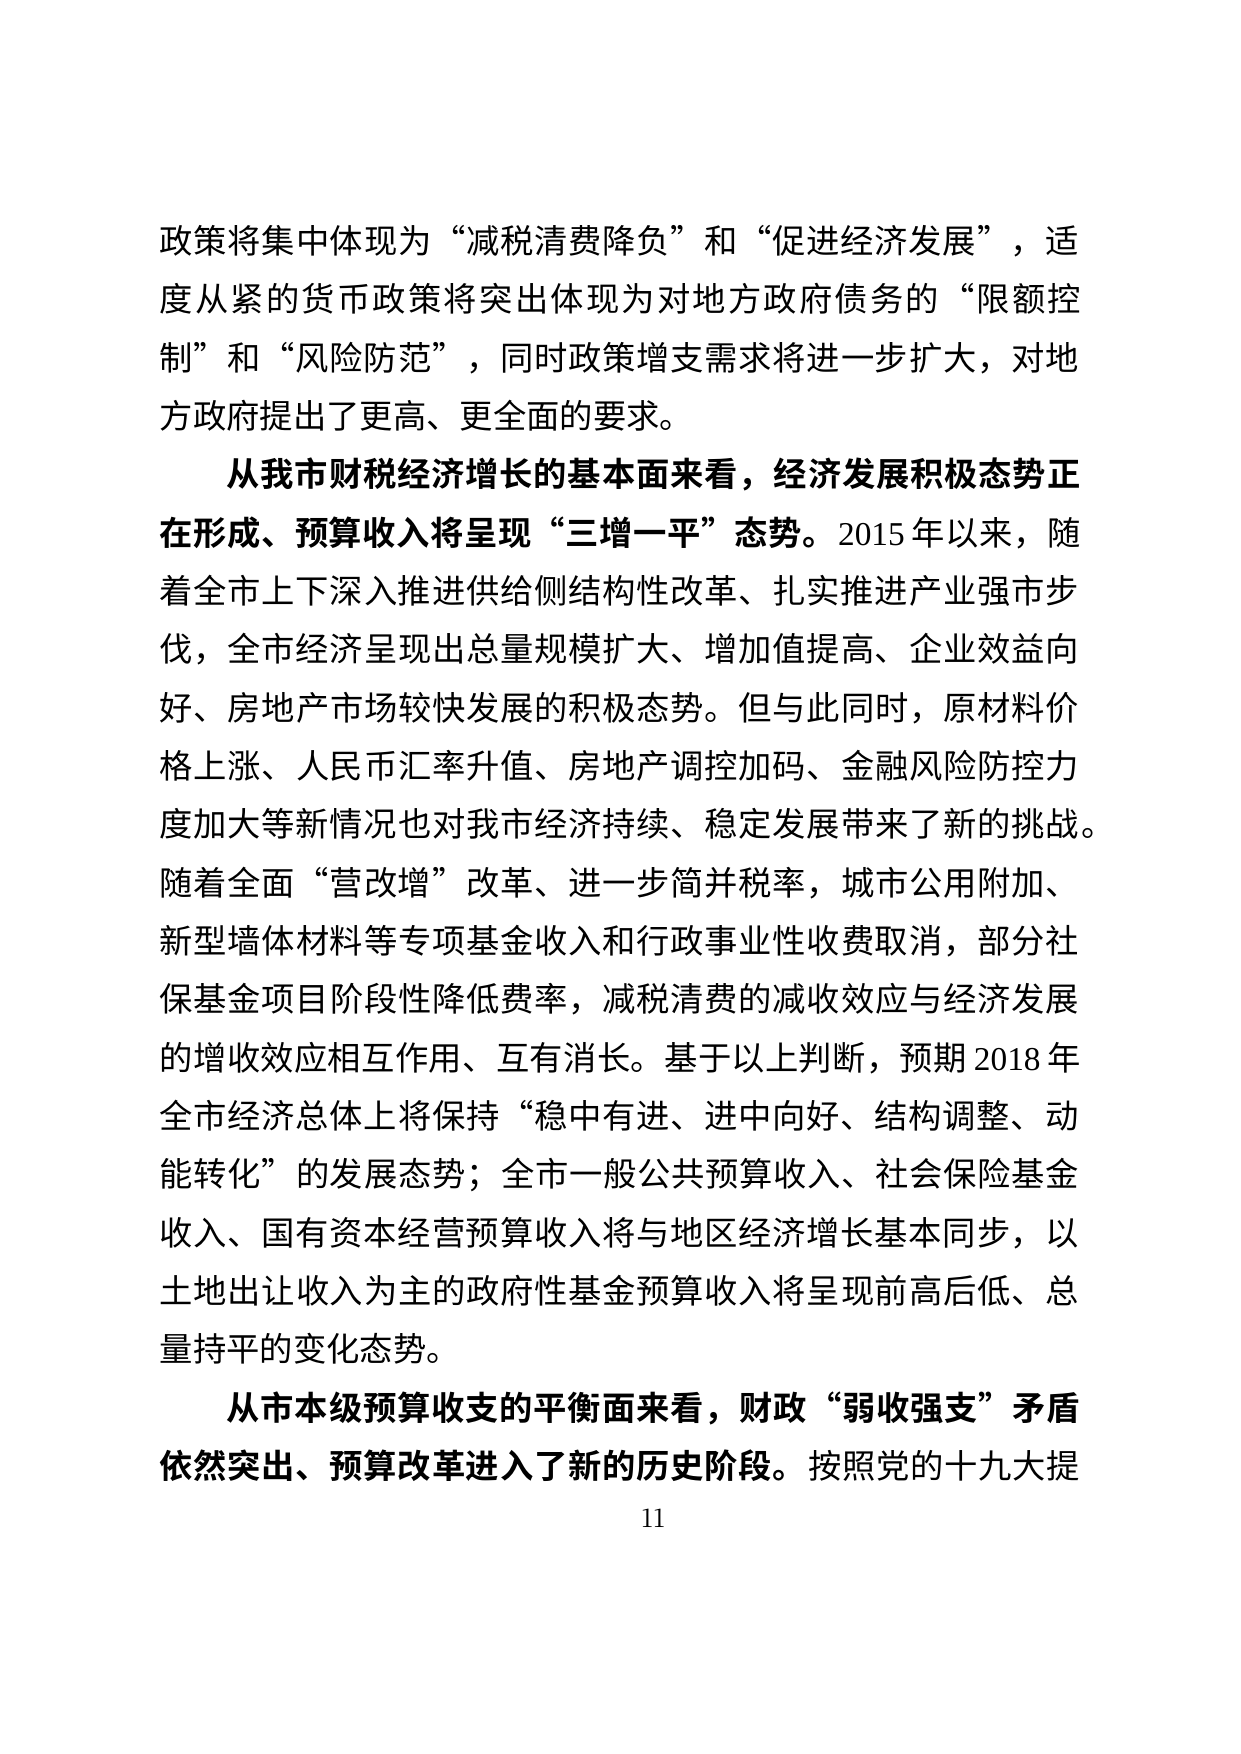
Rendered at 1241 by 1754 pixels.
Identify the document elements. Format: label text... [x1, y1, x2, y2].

text 从我市财税经济增长的基本面来看，经济发展积极态势正在形成、预算收入将呈现“三增一平”态势。2015年以来，随着全市上下深入推进供给侧结构性改革、扎实推进产业强市步伐，全市经济呈现出总量规模扩大、增加值提高、企业效益向好、房地产市场较快发展的积极态势。但与此同时，原材料价格上涨、人民币汇率升值、房地产调控加码、金融风险防控力度加大等新情况也对我市经济持续、稳定发展带来了新的挑战。随着全面“营改增”改革、进一步简并税率，城市公用附加、新型墙体材料等专项基金收入和行政事业性收费取消，部分社保基金项目阶段性降低费率，减税清费的减收效应与经济发展的增收效应相互作用、互有消长。基于以上判断，预期2018年全市经济总体上将保持“稳中有进、进中向好、结构调整、动能转化”的发展态势；全市一般公共预算收入、社会保险基金收入、国有资本经营预算收入将与地区经济增长基本同步，以土地出让收入为主的政府性基金预算收入将呈现前高后低、总量持平的变化态势。 [159, 440, 1081, 1373]
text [159, 1373, 1081, 1490]
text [159, 207, 1081, 440]
